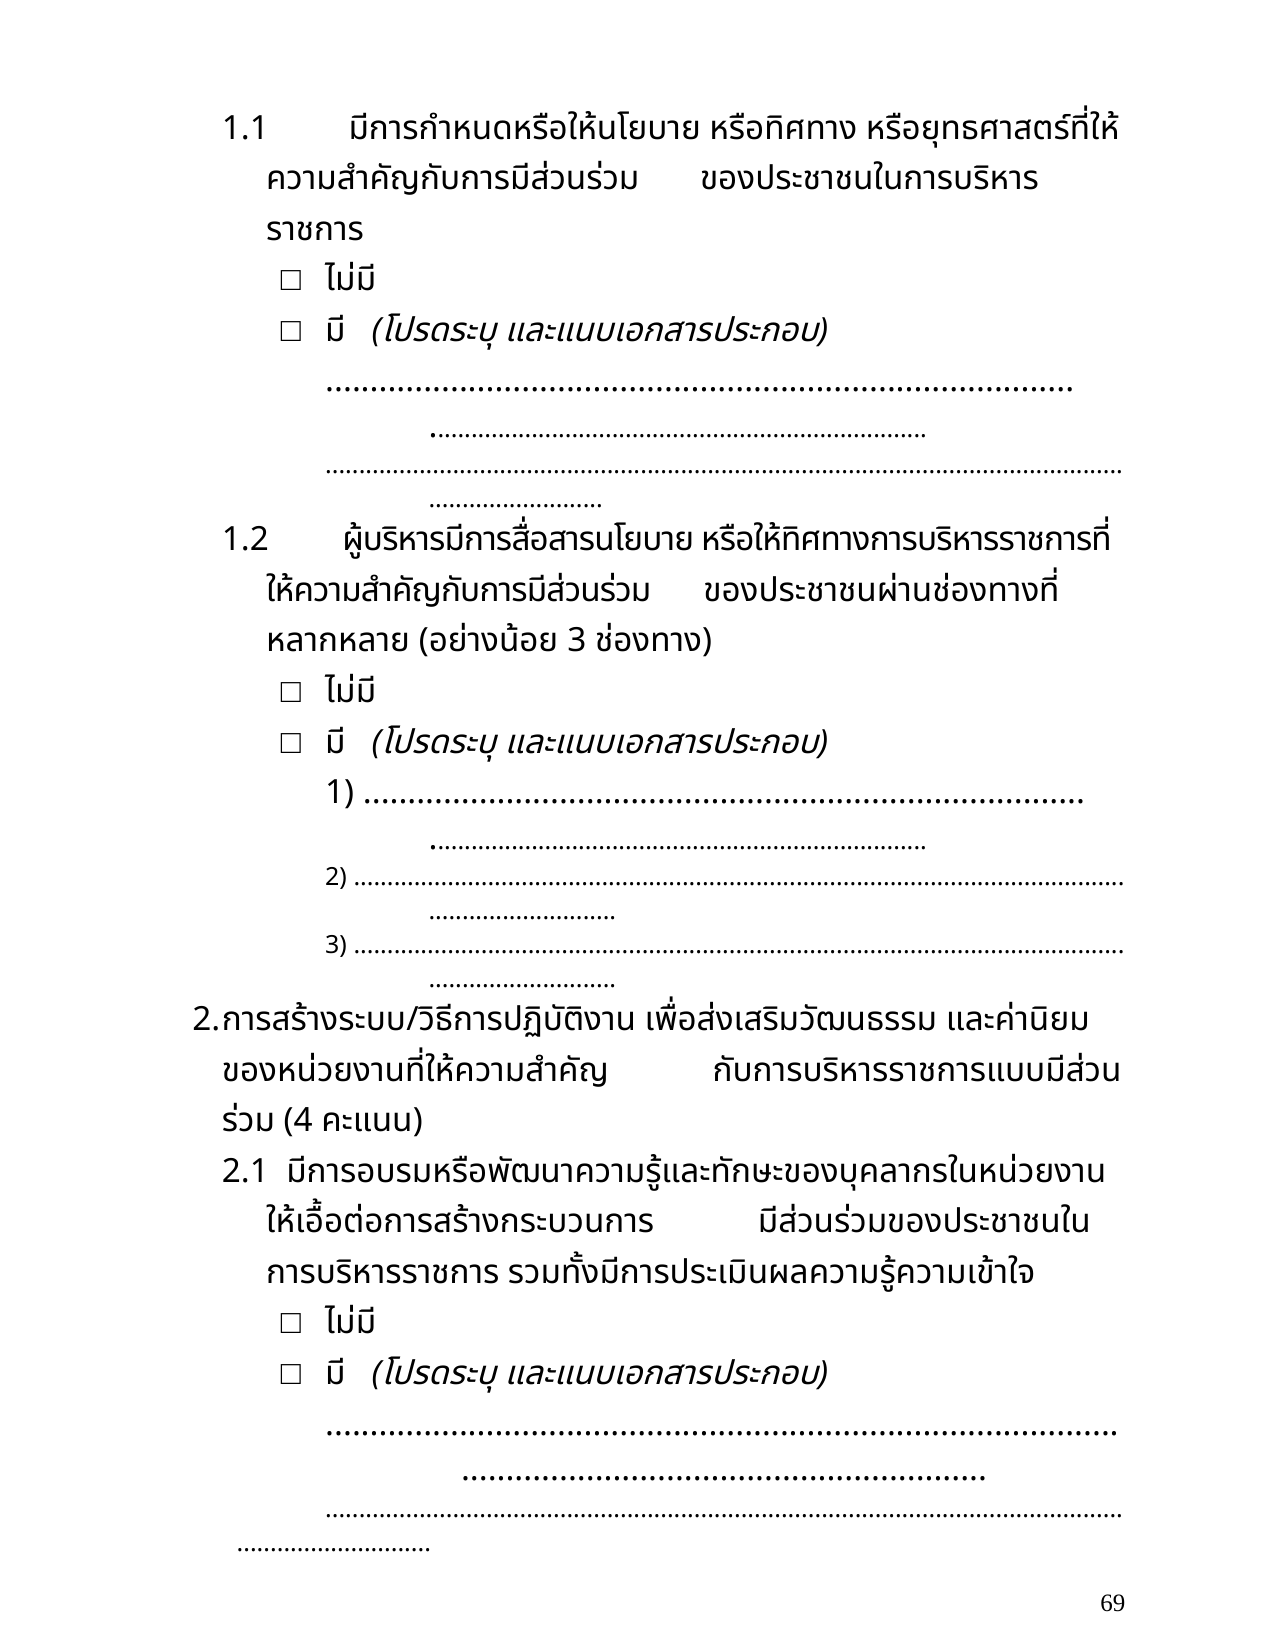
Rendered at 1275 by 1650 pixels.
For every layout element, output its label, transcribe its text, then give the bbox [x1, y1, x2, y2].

list มีการกำหนดหรือให้นโยบาย หรือทิศทาง หรือยุทธศาสตร์ที่ให้ความสำคัญกับการมีส่วนร่วม ของประชาชนในการบริหารราชการ [222, 103, 1125, 255]
text 3) ............................................................................................................................................... [325, 927, 1125, 995]
list มี (โปรดระบุ และแนบเอกสารประกอบ) [281, 306, 1125, 356]
text ................................................................................................................................................. [325, 447, 1125, 515]
text 2. การสร้างระบบ/วิธีการปฏิบัติงาน เพื่อส่งเสริมวัฒนธรรม และค่านิยมของหน่วยงานที่ให้ความสำคัญ กับการบริหารราชการแบบมีส่วนร่วม (4 คะแนน) [192, 995, 1125, 1147]
list ไม่มี [281, 1298, 1125, 1349]
list ไม่มี [281, 667, 1125, 717]
list ไม่มี [281, 255, 1125, 306]
list มี (โปรดระบุ และแนบเอกสารประกอบ) [281, 717, 1125, 768]
text 1.2 ผู้บริหารมีการสื่อสารนโยบาย หรือให้ทิศทางการบริหารราชการที่ให้ความสำคัญกับการมีส่วนร่วม ของประชาชนผ่านช่องทางที่หลากหลาย (อย่างน้อย 3 ช่องทาง) [222, 515, 1125, 667]
text 2) ............................................................................................................................................... [325, 859, 1125, 927]
text 1) ........................................................................................................................................................... [325, 768, 1125, 859]
text .................................................................................................................................................... [236, 1490, 1125, 1558]
list มี (โปรดระบุ และแนบเอกสารประกอบ) [281, 1349, 1125, 1399]
text .............................................................................................................................................................. [325, 356, 1125, 447]
list .................................................................................................................................................... [325, 1399, 1125, 1490]
text 2.1 มีการอบรมหรือพัฒนาความรู้และทักษะของบุคลากรในหน่วยงานให้เอื้อต่อการสร้างกระบวนการ มีส่วนร่วมของประชาชนในการบริหารราชการ รวมทั้งมีการประเมินผลความรู้ความเข้าใจ [222, 1147, 1125, 1298]
